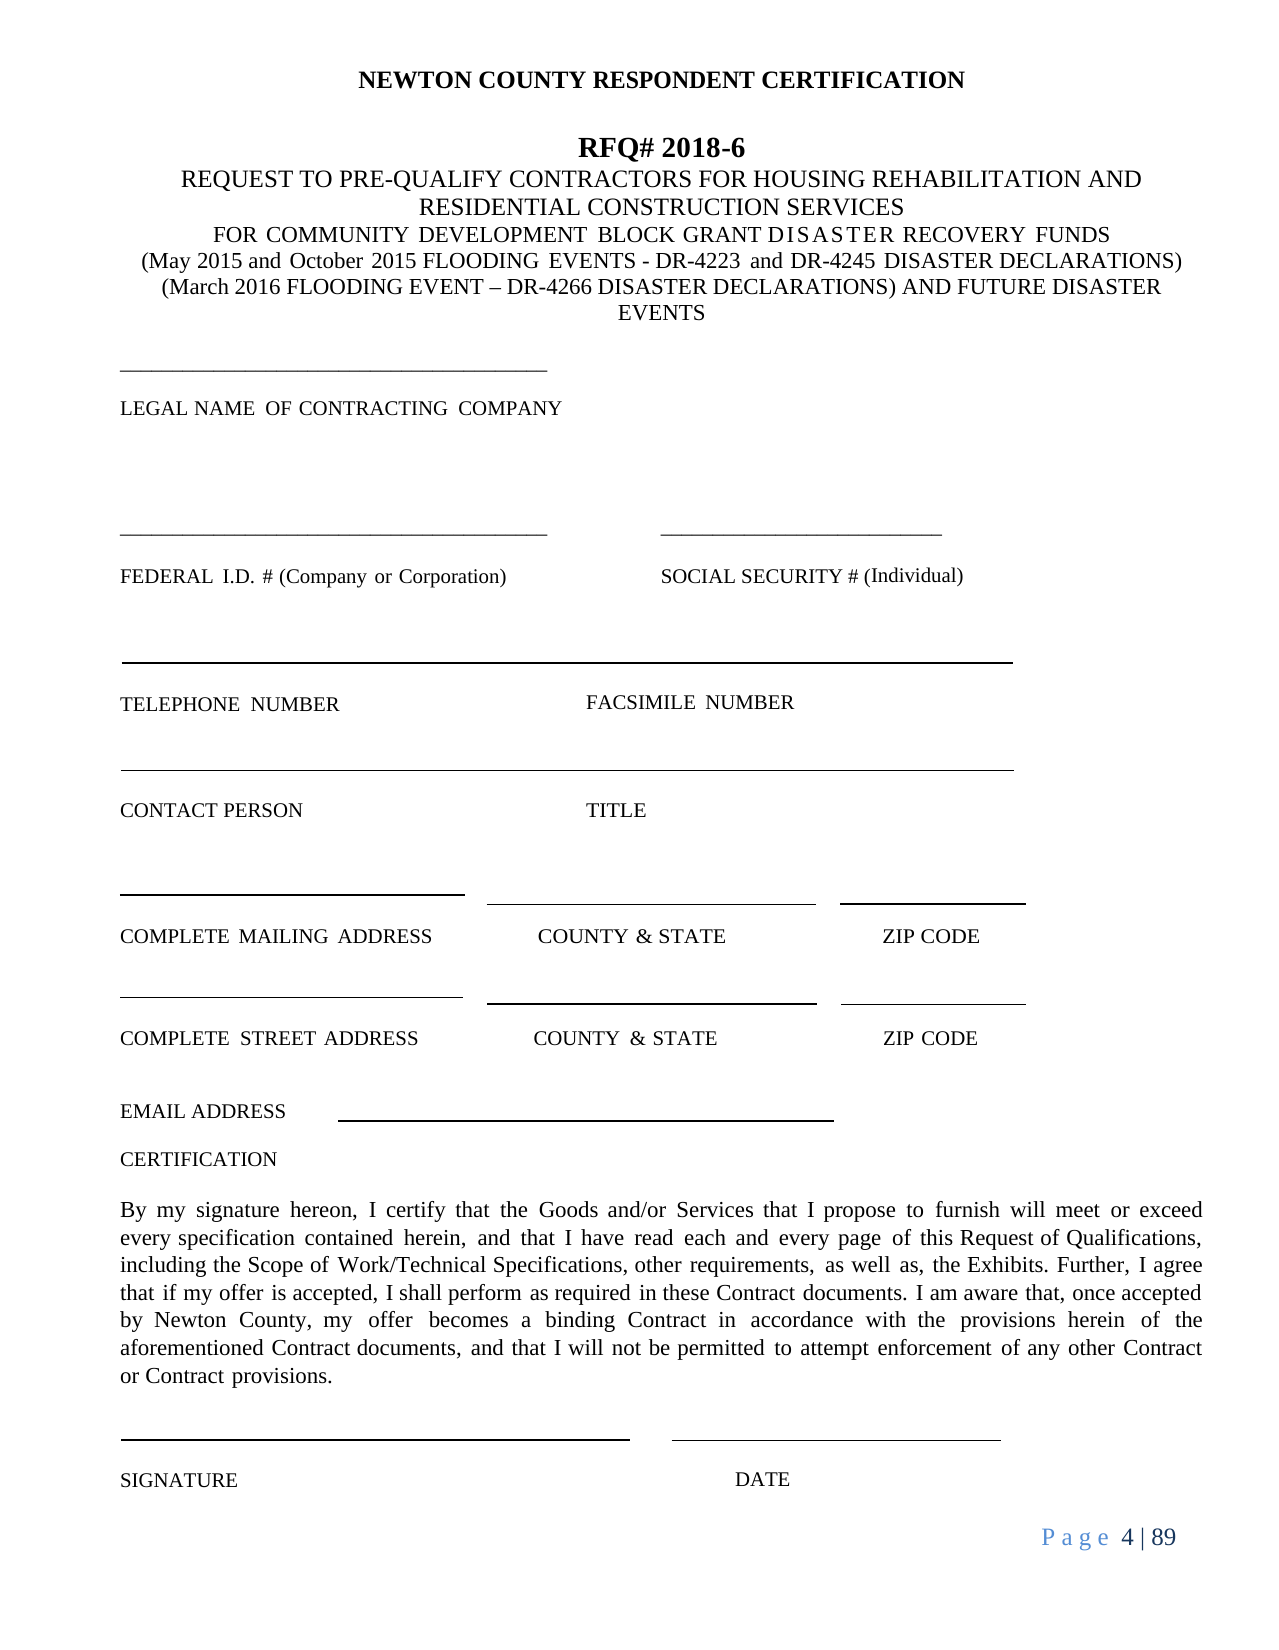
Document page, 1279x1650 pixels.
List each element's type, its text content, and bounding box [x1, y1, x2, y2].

text By my signature hereon, I certify that the Goods and/or Services that I propose to furnish will meet or exceed every specification contained herein, and that I have read each and every page of this Request of Qualifications, including the Scope of Work/Technical Specifications, other requirements, as well as, the Exhibits. Further, I agree that if my offer is accepted, I shall perform as required in these Contract documents. I am aware that, once accepted by Newton County, my offer becomes a binding Contract in accordance with the provisions herein of the aforementioned Contract documents, and that I will not be permitted to attempt enforcement of any other Contract or Contract provisions. [120, 1196, 1203, 1388]
text TELEPHONE NUMBER FACSIMILE NUMBER [120, 690, 1203, 716]
text _________________________________________ ___________________________ [120, 514, 1203, 538]
text COMPLETE MAILING ADDRESS COUNTY & STATE ZIP CODE [120, 924, 1203, 948]
subtitle NEWTON COUNTY RESPONDENT CERTIFICATION [120, 65, 1203, 94]
text (May 2015 and October 2015 FLOODING EVENTS - DR-4223 and DR-4245 DISASTER DECLARATIONS) [120, 247, 1203, 273]
text FOR COMMUNITY DEVELOPMENT BLOCK GRANT DISASTER RECOVERY FUNDS [120, 221, 1203, 247]
text EMAIL ADDRESS [120, 1099, 1203, 1123]
text _________________________________________ [120, 349, 1203, 374]
text LEGAL NAME OF CONTRACTING COMPANY [120, 399, 1203, 419]
text (March 2016 FLOODING EVENT – DR-4266 DISASTER DECLARATIONS) AND FUTURE DISASTER EVENTS [120, 273, 1203, 326]
text COMPLETE STREET ADDRESS COUNTY & STATE ZIP CODE [120, 1026, 1203, 1050]
text RFQ# 2018-6 [120, 131, 1203, 164]
text CONTACT PERSON TITLE [120, 798, 1203, 822]
text REQUEST TO PRE-QUALIFY CONTRACTORS FOR HOUSING REHABILITATION AND RESIDENTIAL CONSTRUCTION SERVICES [120, 164, 1203, 221]
text CERTIFICATION [120, 1147, 1203, 1171]
text SIGNATURE DATE [120, 1467, 1203, 1492]
text FEDERAL I.D. # (Company or Corporation) SOCIAL SECURITY # (Individual) [120, 563, 1203, 588]
